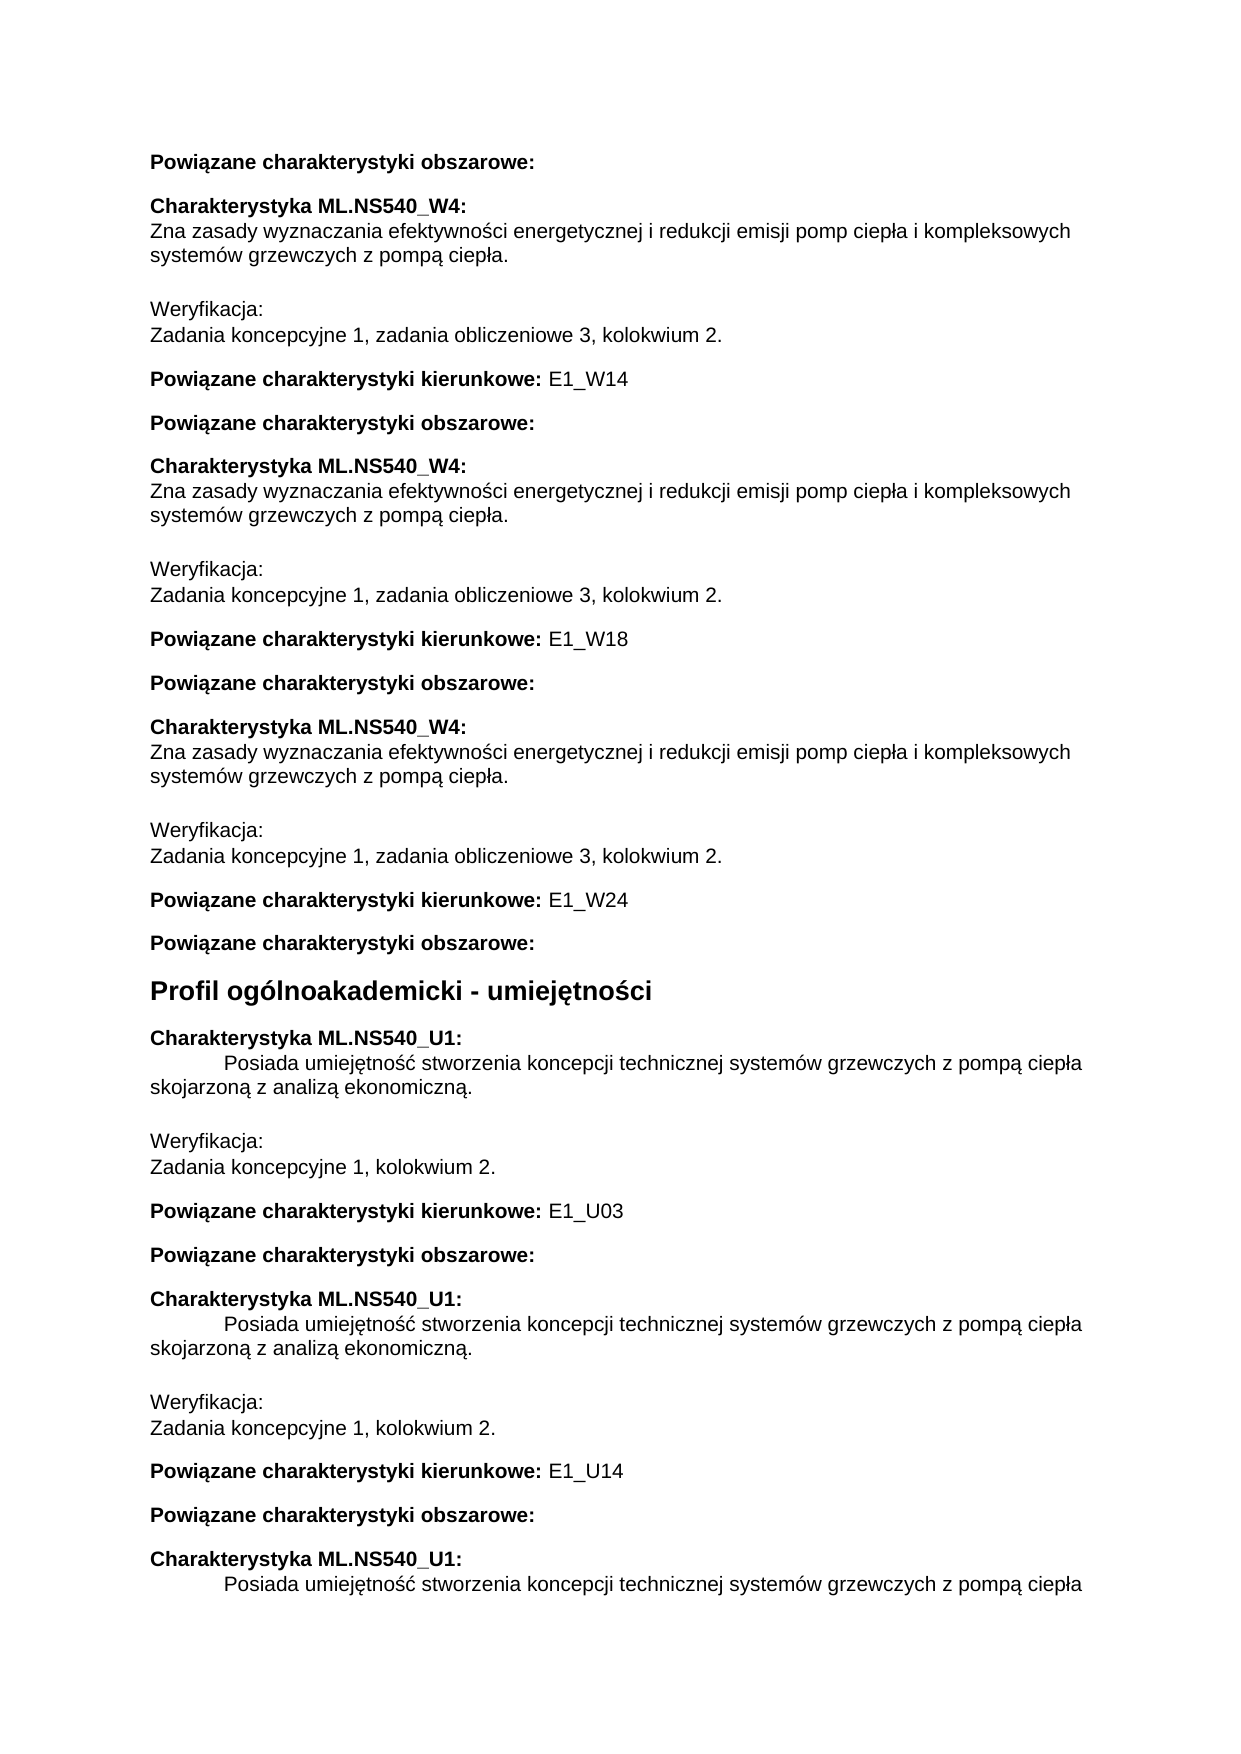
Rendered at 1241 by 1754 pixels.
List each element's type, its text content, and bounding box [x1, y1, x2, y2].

text Zadania koncepcyjne 1, kolokwium 2. [150, 1155, 1090, 1179]
text Zna zasady wyznaczania efektywności energetycznej i redukcji emisji pomp ciepła i kompleksowych systemów grzewczych z pompą ciepła. [150, 739, 1090, 811]
text Powiązane charakterystyki obszarowe: [150, 410, 1090, 434]
text Weryfikacja: [150, 557, 1090, 581]
text Weryfikacja: [150, 1389, 1090, 1413]
text Zadania koncepcyjne 1, zadania obliczeniowe 3, kolokwium 2. [150, 583, 1090, 607]
text Weryfikacja: [150, 818, 1090, 842]
text Powiązane charakterystyki kierunkowe: E1_U14 [150, 1459, 1090, 1483]
text Powiązane charakterystyki obszarowe: [150, 1503, 1090, 1527]
text Powiązane charakterystyki obszarowe: [150, 671, 1090, 695]
text Zna zasady wyznaczania efektywności energetycznej i redukcji emisji pomp ciepła i kompleksowych systemów grzewczych z pompą ciepła. [150, 219, 1090, 291]
text Powiązane charakterystyki kierunkowe: E1_U03 [150, 1199, 1090, 1223]
text Charakterystyka ML.NS540_U1: [150, 1547, 1090, 1571]
text Charakterystyka ML.NS540_U1: [150, 1026, 1090, 1050]
text Weryfikacja: [150, 297, 1090, 321]
text Zadania koncepcyjne 1, zadania obliczeniowe 3, kolokwium 2. [150, 323, 1090, 347]
text Powiązane charakterystyki obszarowe: [150, 1243, 1090, 1267]
text Charakterystyka ML.NS540_W4: [150, 194, 1090, 218]
subtitle Profil ogólnoakademicki - umiejętności [150, 975, 1090, 1006]
text Weryfikacja: [150, 1129, 1090, 1153]
text Zna zasady wyznaczania efektywności energetycznej i redukcji emisji pomp ciepła i kompleksowych systemów grzewczych z pompą ciepła. [150, 479, 1090, 551]
text Charakterystyka ML.NS540_W4: [150, 454, 1090, 478]
text Powiązane charakterystyki obszarowe: [150, 150, 1090, 174]
text Powiązane charakterystyki kierunkowe: E1_W18 [150, 627, 1090, 651]
text Posiada umiejętność stworzenia koncepcji technicznej systemów grzewczych z pompą ciepła skojarzoną z analizą ekonomiczną. [150, 1051, 1090, 1123]
text Powiązane charakterystyki obszarowe: [150, 931, 1090, 955]
text Powiązane charakterystyki kierunkowe: E1_W24 [150, 887, 1090, 911]
text Powiązane charakterystyki kierunkowe: E1_W14 [150, 367, 1090, 391]
text Charakterystyka ML.NS540_W4: [150, 714, 1090, 738]
text Posiada umiejętność stworzenia koncepcji technicznej systemów grzewczych z pompą ciepła skojarzoną z analizą ekonomiczną. [150, 1572, 1090, 1596]
text Charakterystyka ML.NS540_U1: [150, 1286, 1090, 1310]
text Posiada umiejętność stworzenia koncepcji technicznej systemów grzewczych z pompą ciepła skojarzoną z analizą ekonomiczną. [150, 1311, 1090, 1383]
text Zadania koncepcyjne 1, zadania obliczeniowe 3, kolokwium 2. [150, 844, 1090, 868]
text Zadania koncepcyjne 1, kolokwium 2. [150, 1416, 1090, 1439]
